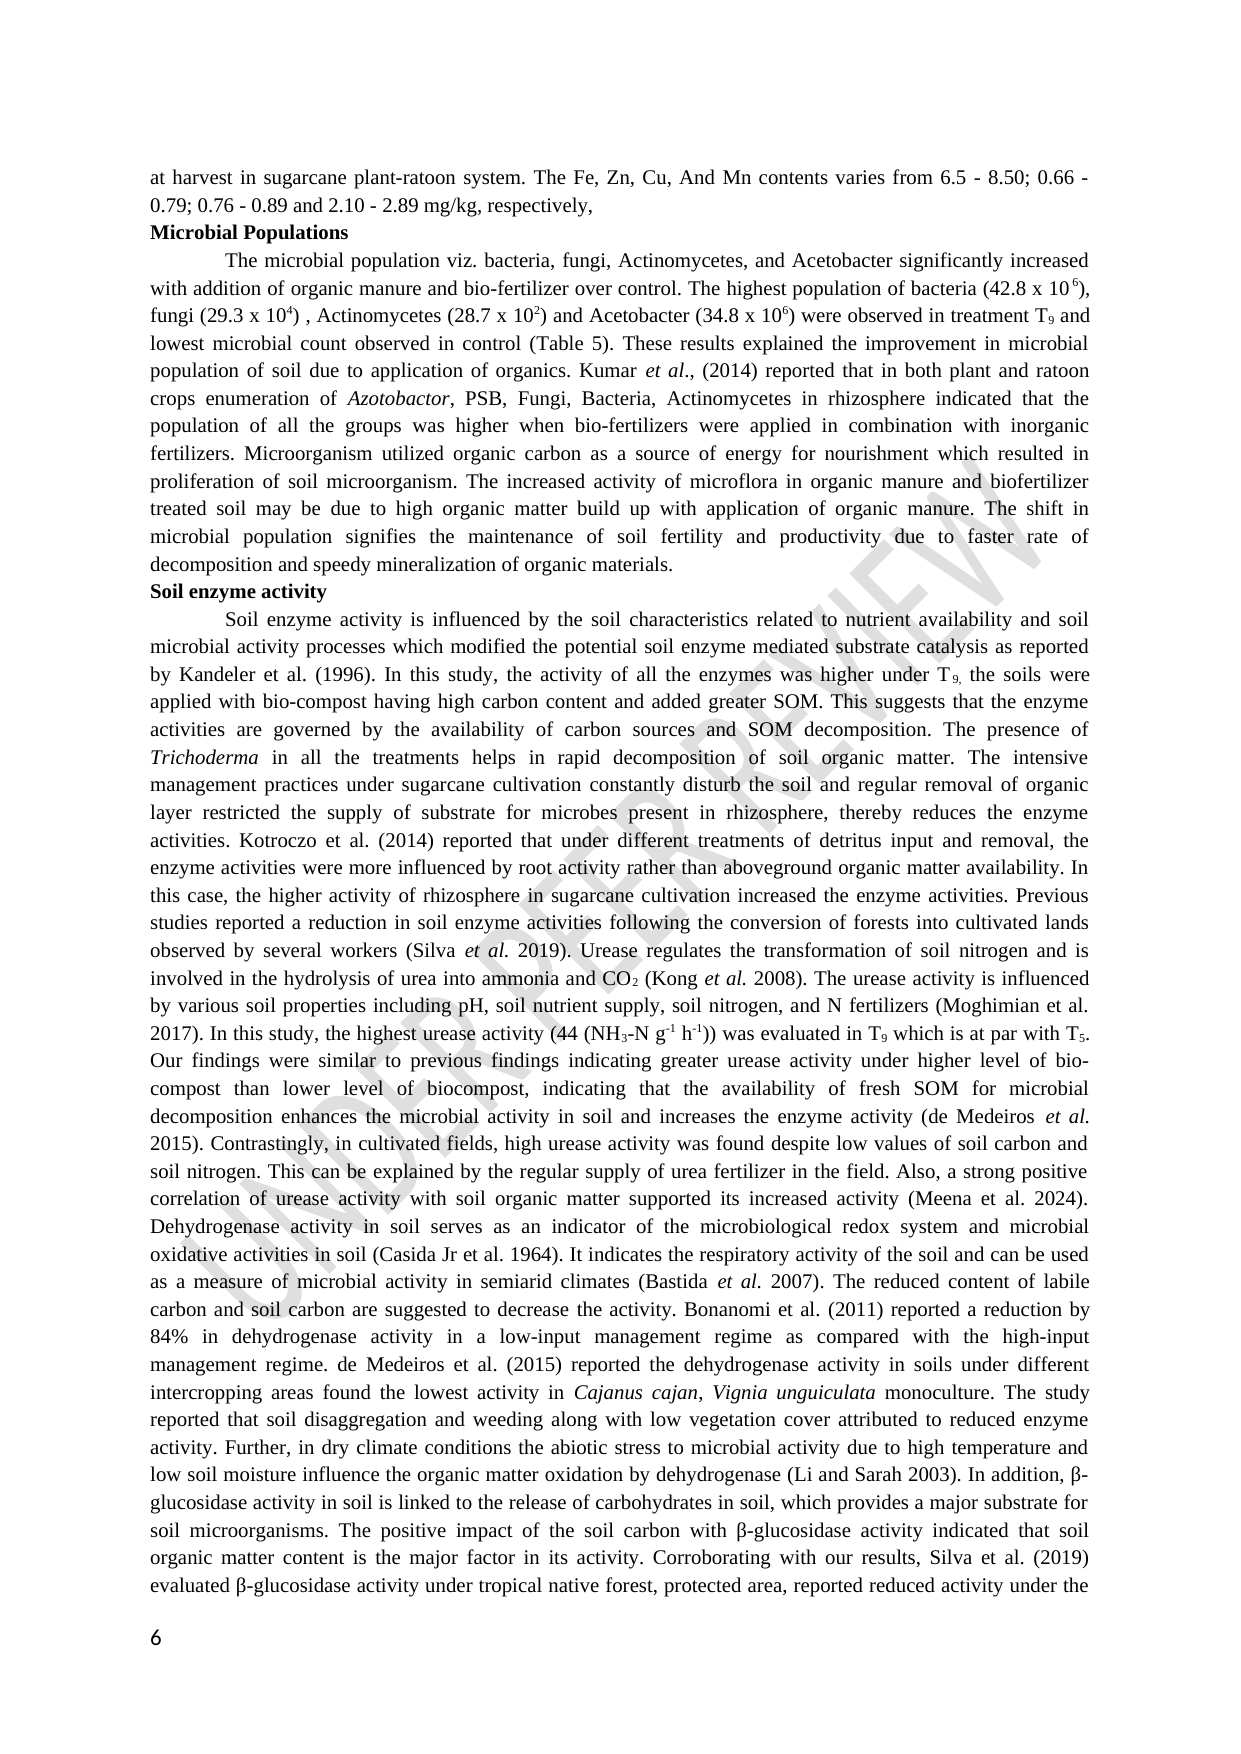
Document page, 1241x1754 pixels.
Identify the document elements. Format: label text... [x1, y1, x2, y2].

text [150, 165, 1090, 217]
text The microbial population viz. bacteria, fungi, Actinomycetes, and Acetobacter significantly increased with addition of organic manure and bio-fertilizer over control. The highest population of bacteria (42.8 x 106), fungi (29.3 x 104) , Actinomycetes (28.7 x 102) and Acetobacter (34.8 x 106) were observed in treatment T9 and lowest microbial count observed in control (Table 5). These results explained the improvement in microbial population of soil due to application of organics. Kumar et al., (2014) reported that in both plant and ratoon crops enumeration of Azotobactor, PSB, Fungi, Bacteria, Actinomycetes in rhizosphere indicated that the population of all the groups was higher when bio-fertilizers were applied in combination with inorganic fertilizers. Microorganism utilized organic carbon as a source of energy for nourishment which resulted in proliferation of soil microorganism. The increased activity of microflora in organic manure and biofertilizer treated soil may be due to high organic matter build up with application of organic manure. The shift in microbial population signifies the maintenance of soil fertility and productivity due to faster rate of decomposition and speedy mineralization of organic materials. [150, 248, 1090, 576]
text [150, 607, 1090, 1597]
text Microbial Populations [150, 220, 1090, 244]
text Soil enzyme activity [150, 579, 1090, 603]
